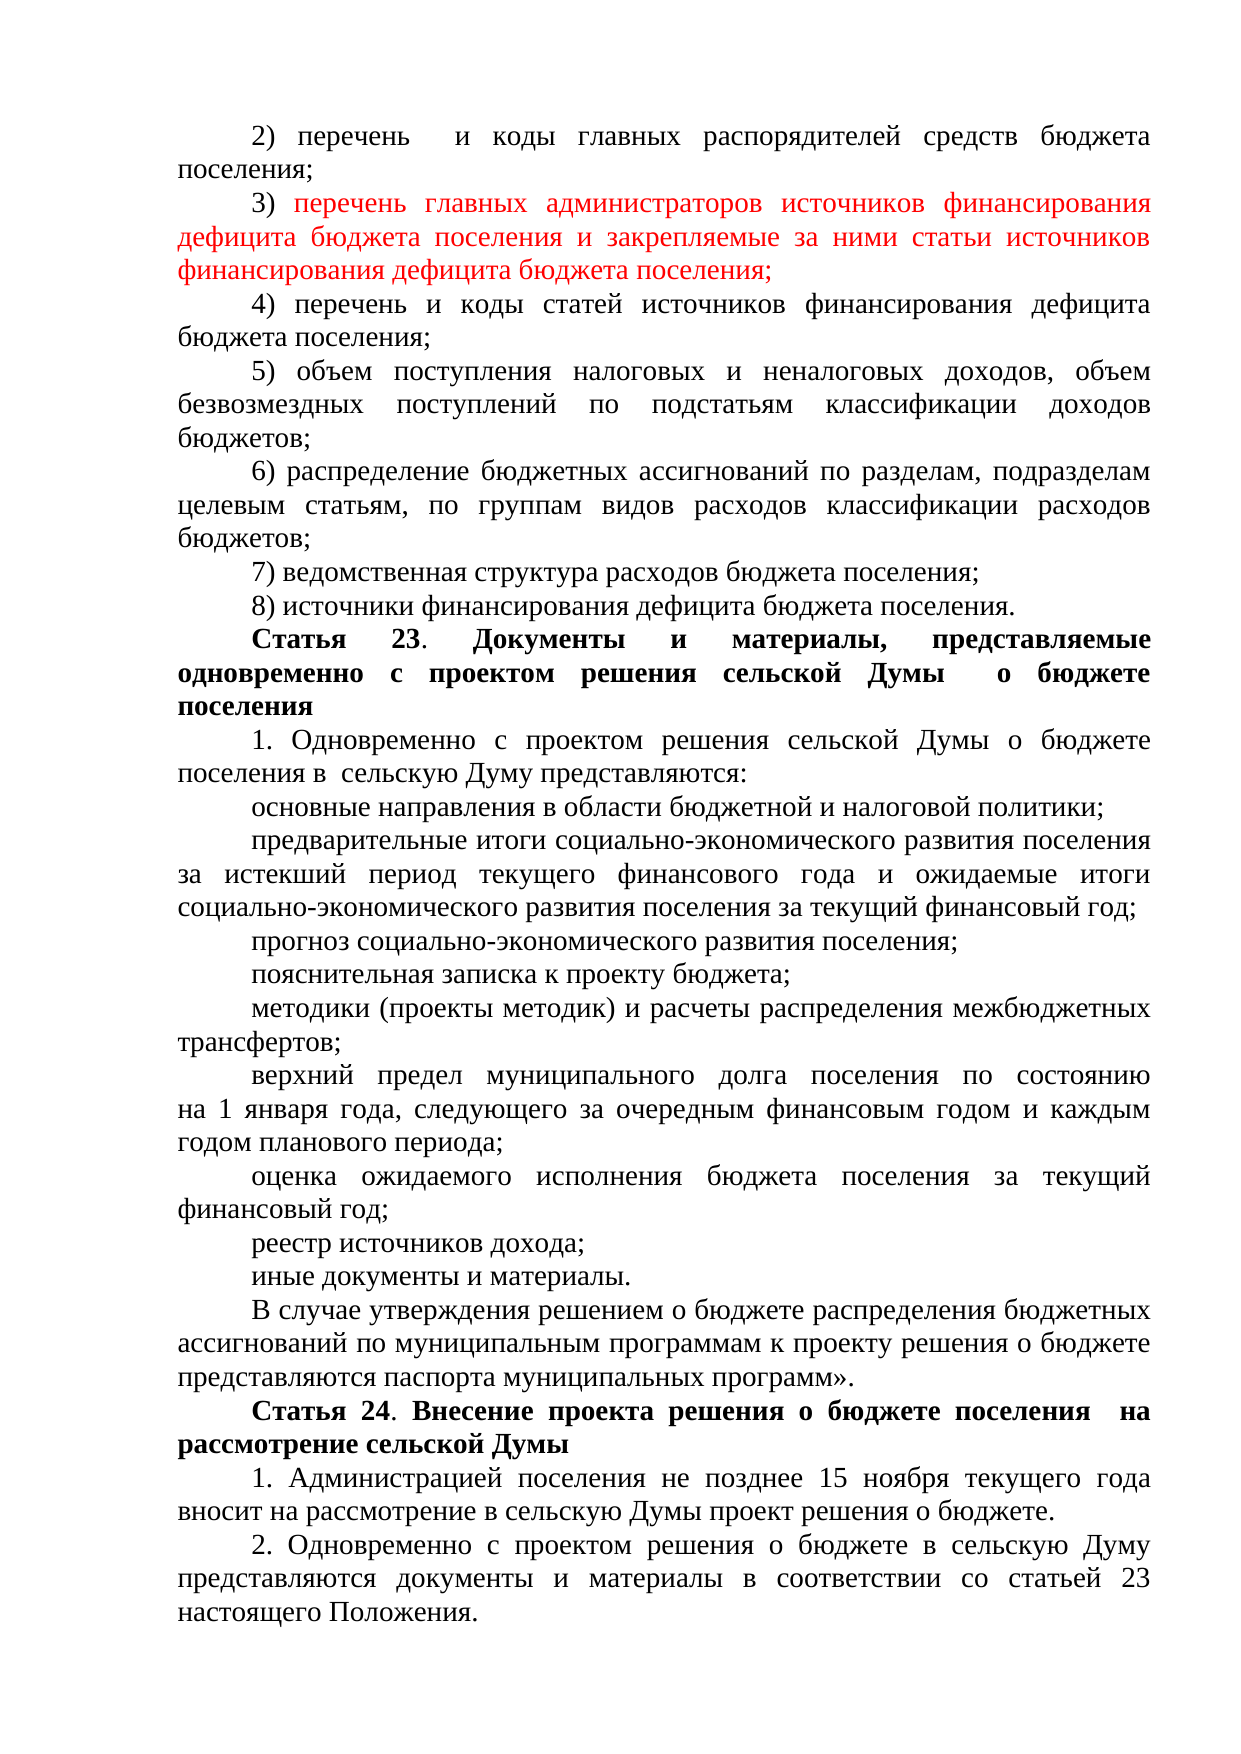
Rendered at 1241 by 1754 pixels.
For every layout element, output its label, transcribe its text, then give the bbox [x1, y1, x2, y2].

text 6) распределение бюджетных ассигнований по разделам, подразделам целевым статьям, по группам видов расходов классификации расходов бюджетов; [177, 453, 1152, 554]
text 5) объем поступления налоговых и неналоговых доходов, объем безвозмездных поступлений по подстатьям классификации доходов бюджетов; [177, 353, 1152, 453]
text 3) перечень главных администраторов источников финансирования дефицита бюджета поселения и закрепляемые за ними статьи источников финансирования дефицита бюджета поселения; [177, 185, 1152, 286]
text 1. Администрацией поселения не позднее 15 ноября текущего года вносит на рассмотрение в сельскую Думы проект решения о бюджете. [177, 1460, 1152, 1527]
text методики (проекты методик) и расчеты распределения межбюджетных трансфертов; [177, 990, 1152, 1057]
text 2) перечень и коды главных распорядителей средств бюджета поселения; [177, 118, 1152, 185]
text иные документы и материалы. [177, 1258, 1152, 1292]
text предварительные итоги социально-экономического развития поселения за истекший период текущего финансового года и ожидаемые итоги социально-экономического развития поселения за текущий финансовый год; [177, 822, 1152, 923]
text 7) ведомственная структура расходов бюджета поселения; [177, 554, 1152, 588]
text верхний предел муниципального долга поселения по состоянию на 1 января года, следующего за очередным финансовым годом и каждым годом планового периода; [177, 1057, 1152, 1158]
text 2. Одновременно с проектом решения о бюджете в сельскую Думу представляются документы и материалы в соответствии со статьей 23 настоящего Положения. [177, 1527, 1152, 1627]
text 4) перечень и коды статей источников финансирования дефицита бюджета поселения; [177, 286, 1152, 353]
text прогноз социально-экономического развития поселения; [177, 923, 1152, 957]
text Статья 23. Документы и материалы, представляемые одновременно с проектом решения сельской Думы о бюджете поселения [177, 621, 1152, 722]
text В случае утверждения решением о бюджете распределения бюджетных ассигнований по муниципальным программам к проекту решения о бюджете представляются паспорта муниципальных программ». [177, 1292, 1152, 1393]
text Статья 24. Внесение проекта решения о бюджете поселения на рассмотрение сельской Думы [177, 1393, 1152, 1460]
text 1. Одновременно с проектом решения сельской Думы о бюджете поселения в сельскую Думу представляются: [177, 722, 1152, 789]
text пояснительная записка к проекту бюджета; [177, 957, 1152, 990]
text оценка ожидаемого исполнения бюджета поселения за текущий финансовый год; [177, 1158, 1152, 1225]
text основные направления в области бюджетной и налоговой политики; [177, 789, 1152, 822]
text реестр источников дохода; [177, 1225, 1152, 1258]
text 8) источники финансирования дефицита бюджета поселения. [177, 588, 1152, 621]
